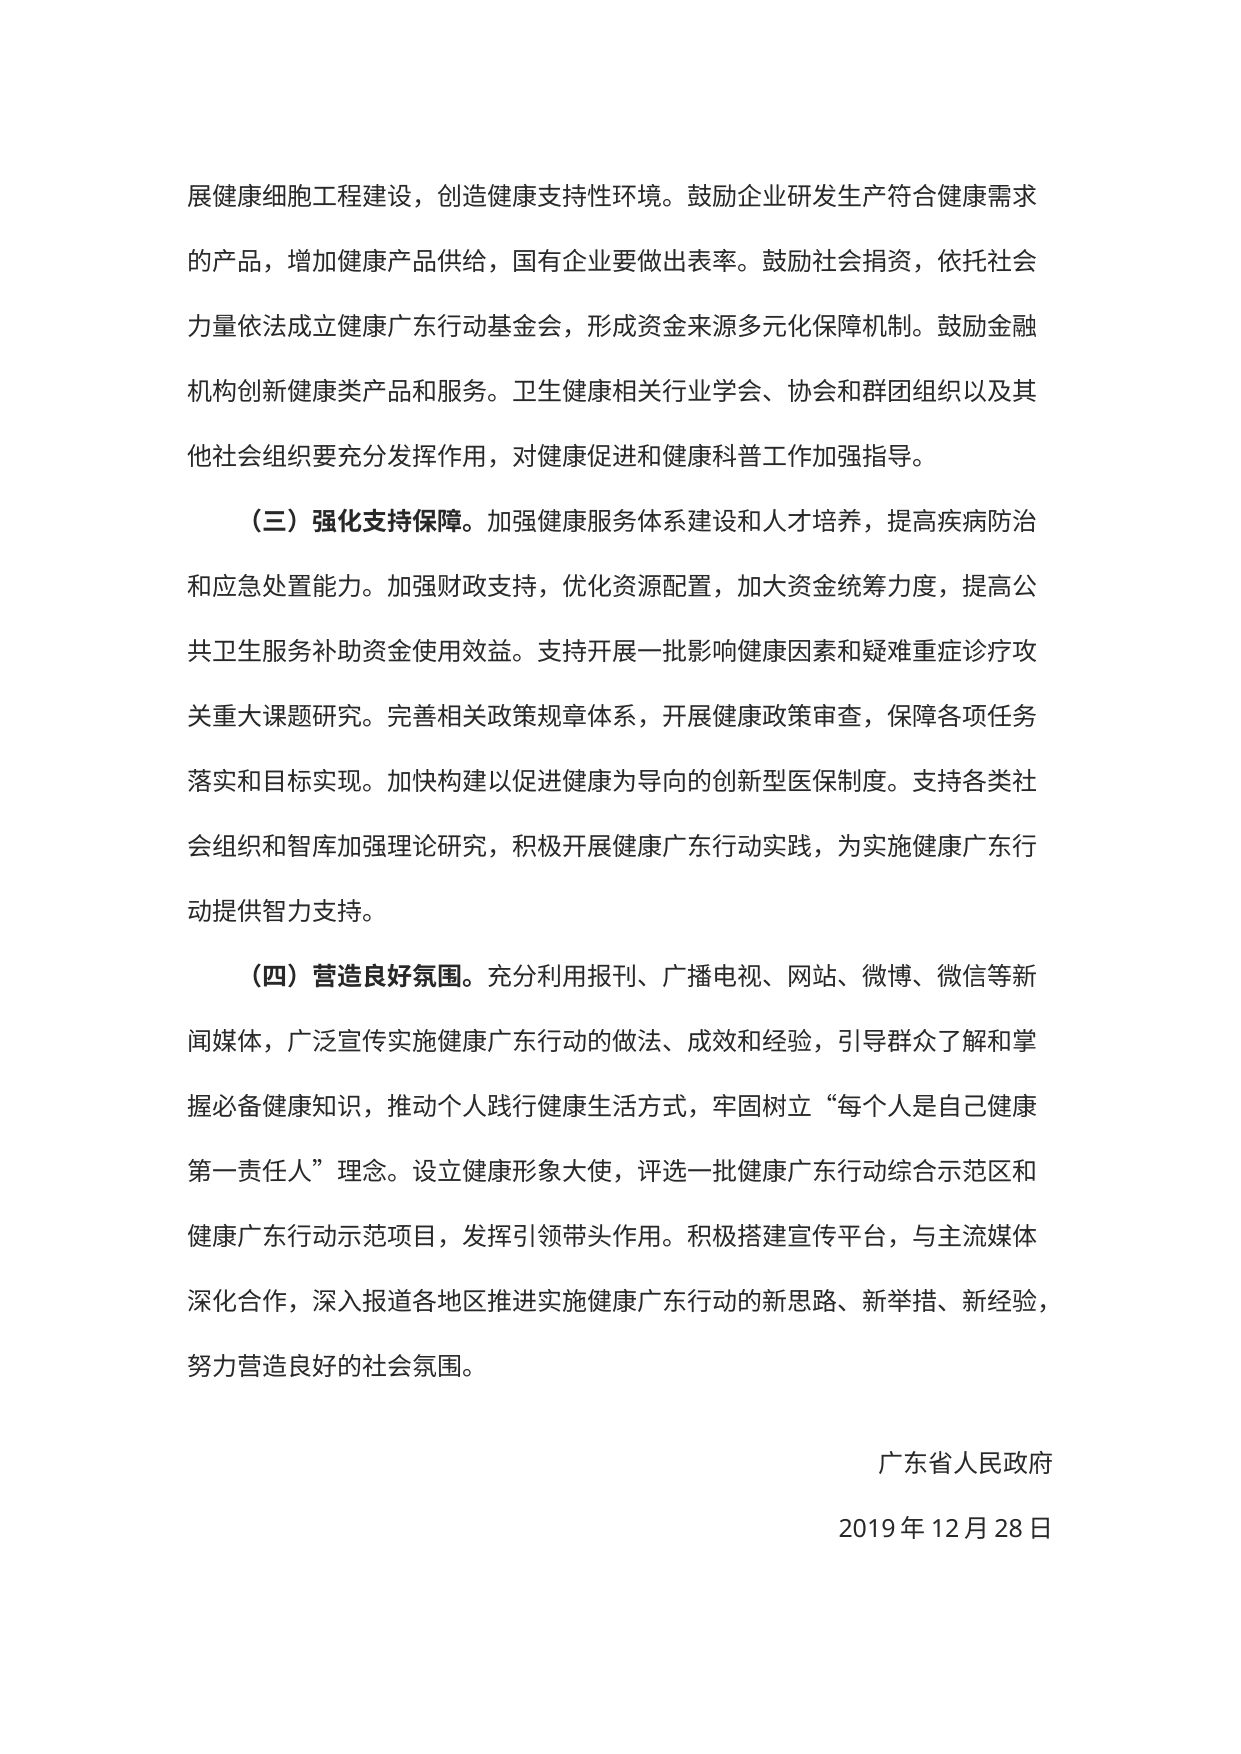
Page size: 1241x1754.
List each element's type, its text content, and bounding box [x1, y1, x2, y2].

text 广东省人民政府 [187, 1429, 1053, 1494]
text 2019年12月28日 [187, 1494, 1053, 1559]
text （四）营造良好氛围。充分利用报刊、广播电视、网站、微博、微信等新闻媒体，广泛宣传实施健康广东行动的做法、成效和经验，引导群众了解和掌握必备健康知识，推动个人践行健康生活方式，牢固树立“每个人是自己健康第一责任人”理念。设立健康形象大使，评选一批健康广东行动综合示范区和健康广东行动示范项目，发挥引领带头作用。积极搭建宣传平台，与主流媒体深化合作，深入报道各地区推进实施健康广东行动的新思路、新举措、新经验，努力营造良好的社会氛围。 [187, 942, 1053, 1397]
text （三）强化支持保障。加强健康服务体系建设和人才培养，提高疾病防治和应急处置能力。加强财政支持，优化资源配置，加大资金统筹力度，提高公共卫生服务补助资金使用效益。支持开展一批影响健康因素和疑难重症诊疗攻关重大课题研究。完善相关政策规章体系，开展健康政策审查，保障各项任务落实和目标实现。加快构建以促进健康为导向的创新型医保制度。支持各类社会组织和智库加强理论研究，积极开展健康广东行动实践，为实施健康广东行动提供智力支持。 [187, 487, 1053, 942]
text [187, 162, 1053, 487]
